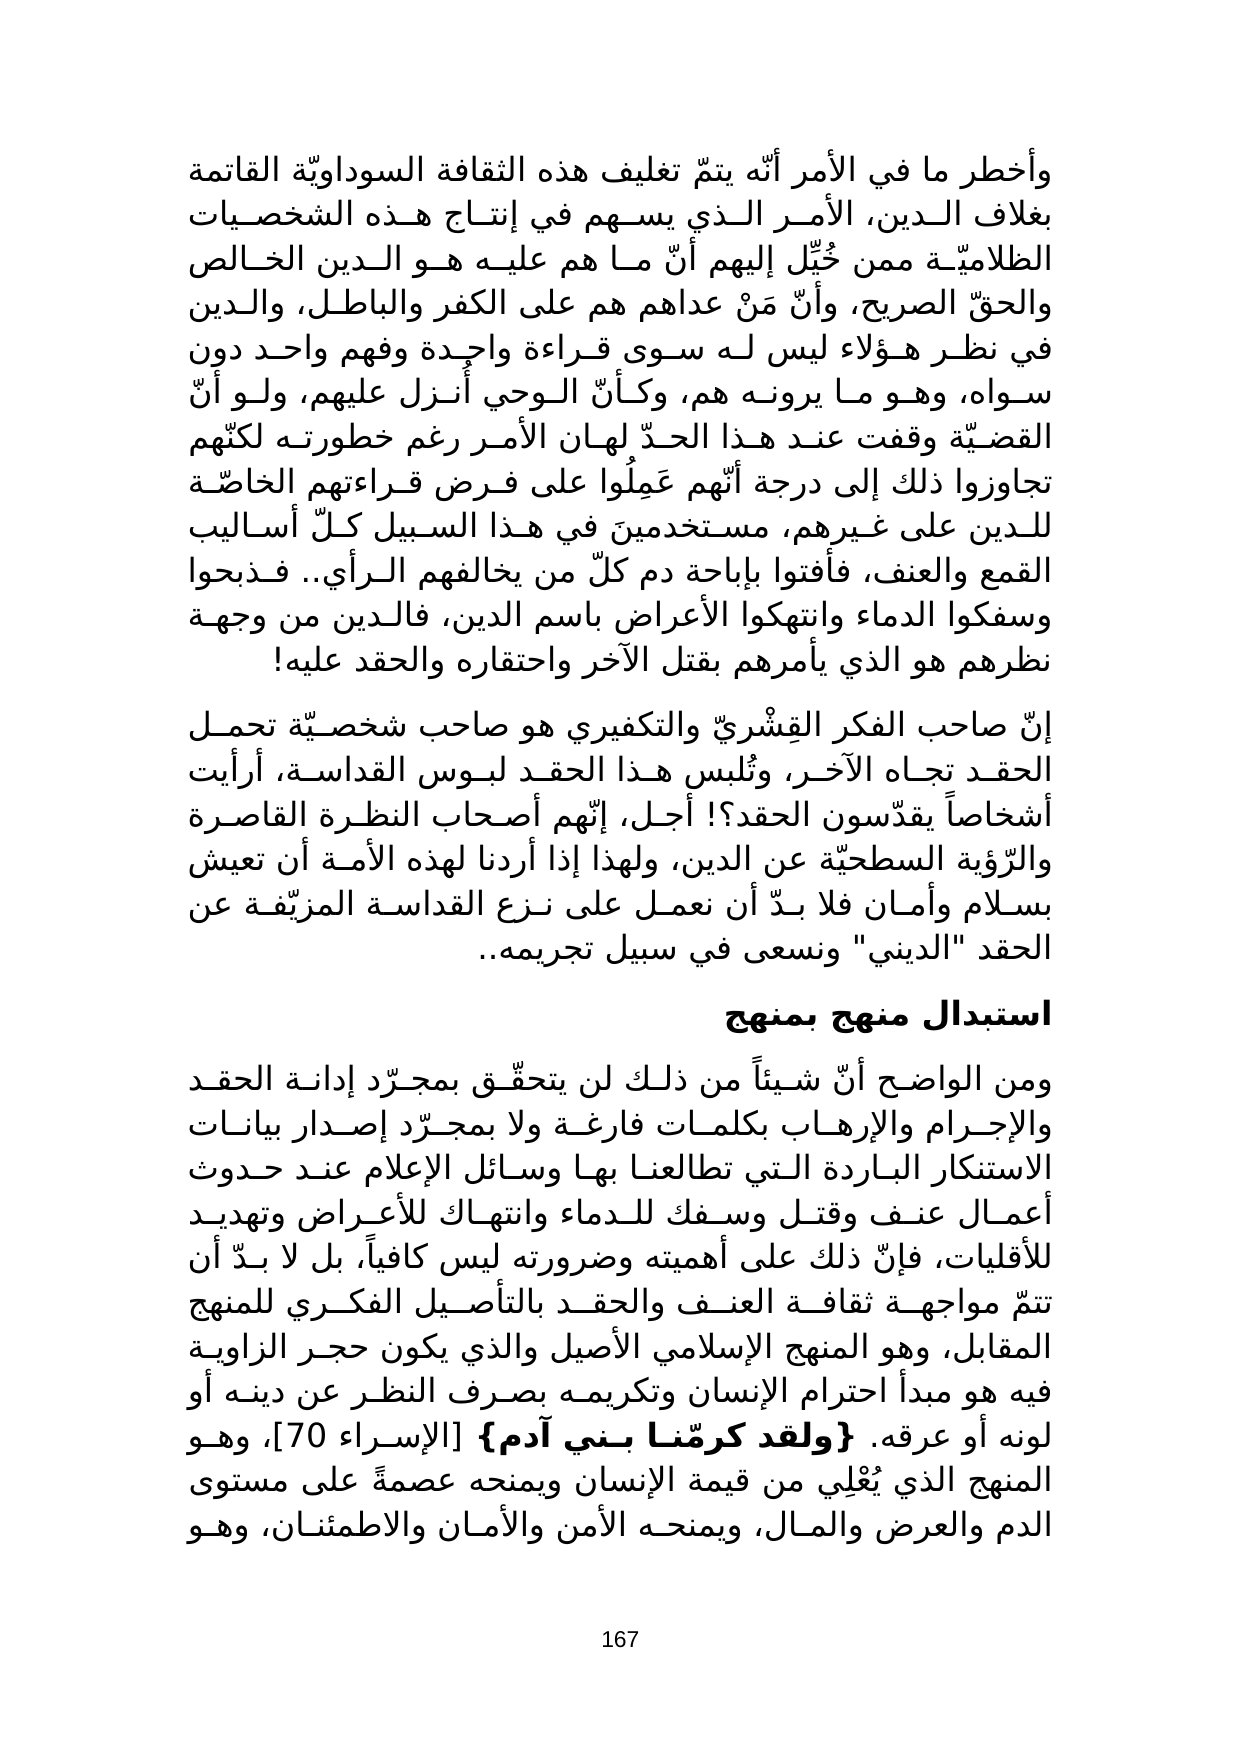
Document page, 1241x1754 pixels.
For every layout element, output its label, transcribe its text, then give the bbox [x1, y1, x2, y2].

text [187, 1059, 1053, 1544]
text وأخطر ما في الأمر أنّه يتمّ تغليف هذه الثقافة السوداويّة القاتمة بغلاف الدين، الأمر الذي يسهم في إنتاج هذه الشخصيات الظلاميّة ممن خُيِّل إليهم أنّ ما هم عليه هو الدين الخالص والحقّ الصريح، وأنّ مَنْ عداهم هم على الكفر والباطل، والدين في نظر هؤلاء ليس له سوى قراءة واحدة وفهم واحد دون سواه، وهو ما يرونه هم، وكأنّ الوحي أُنزل عليهم، ولو أنّ القضيّة وقفت عند هذا الحدّ لهان الأمر رغم خطورته لكنّهم تجاوزوا ذلك إلى درجة أنّهم عَمِلُوا على فرض قراءتهم الخاصّة للدين على غيرهم، مستخدمينَ في هذا السبيل كلّ أساليب القمع والعنف، فأفتوا بإباحة دم كلّ من يخالفهم الرأي.. فذبحوا وسفكوا الدماء وانتهكوا الأعراض باسم الدين، فالدين من وجهة نظرهم هو الذي يأمرهم بقتل الآخر واحتقاره والحقد عليه! [187, 150, 1053, 679]
text إنّ صاحب الفكر القِشْريّ والتكفيري هو صاحب شخصيّة تحمل الحقد تجاه الآخر، وتُلبس هذا الحقد لبوس القداسة، أرأيت أشخاصاً يقدّسون الحقد؟! أجل، إنّهم أصحاب النظرة القاصرة والرّؤية السطحيّة عن الدين، ولهذا إذا أردنا لهذه الأمة أن تعيش بسلام وأمان فلا بدّ أن نعمل على نزع القداسة المزيّفة عن الحقد "الديني" ونسعى في سبيل تجريمه.. [187, 706, 1053, 968]
text استبدال منهج بمنهج [187, 994, 1053, 1033]
